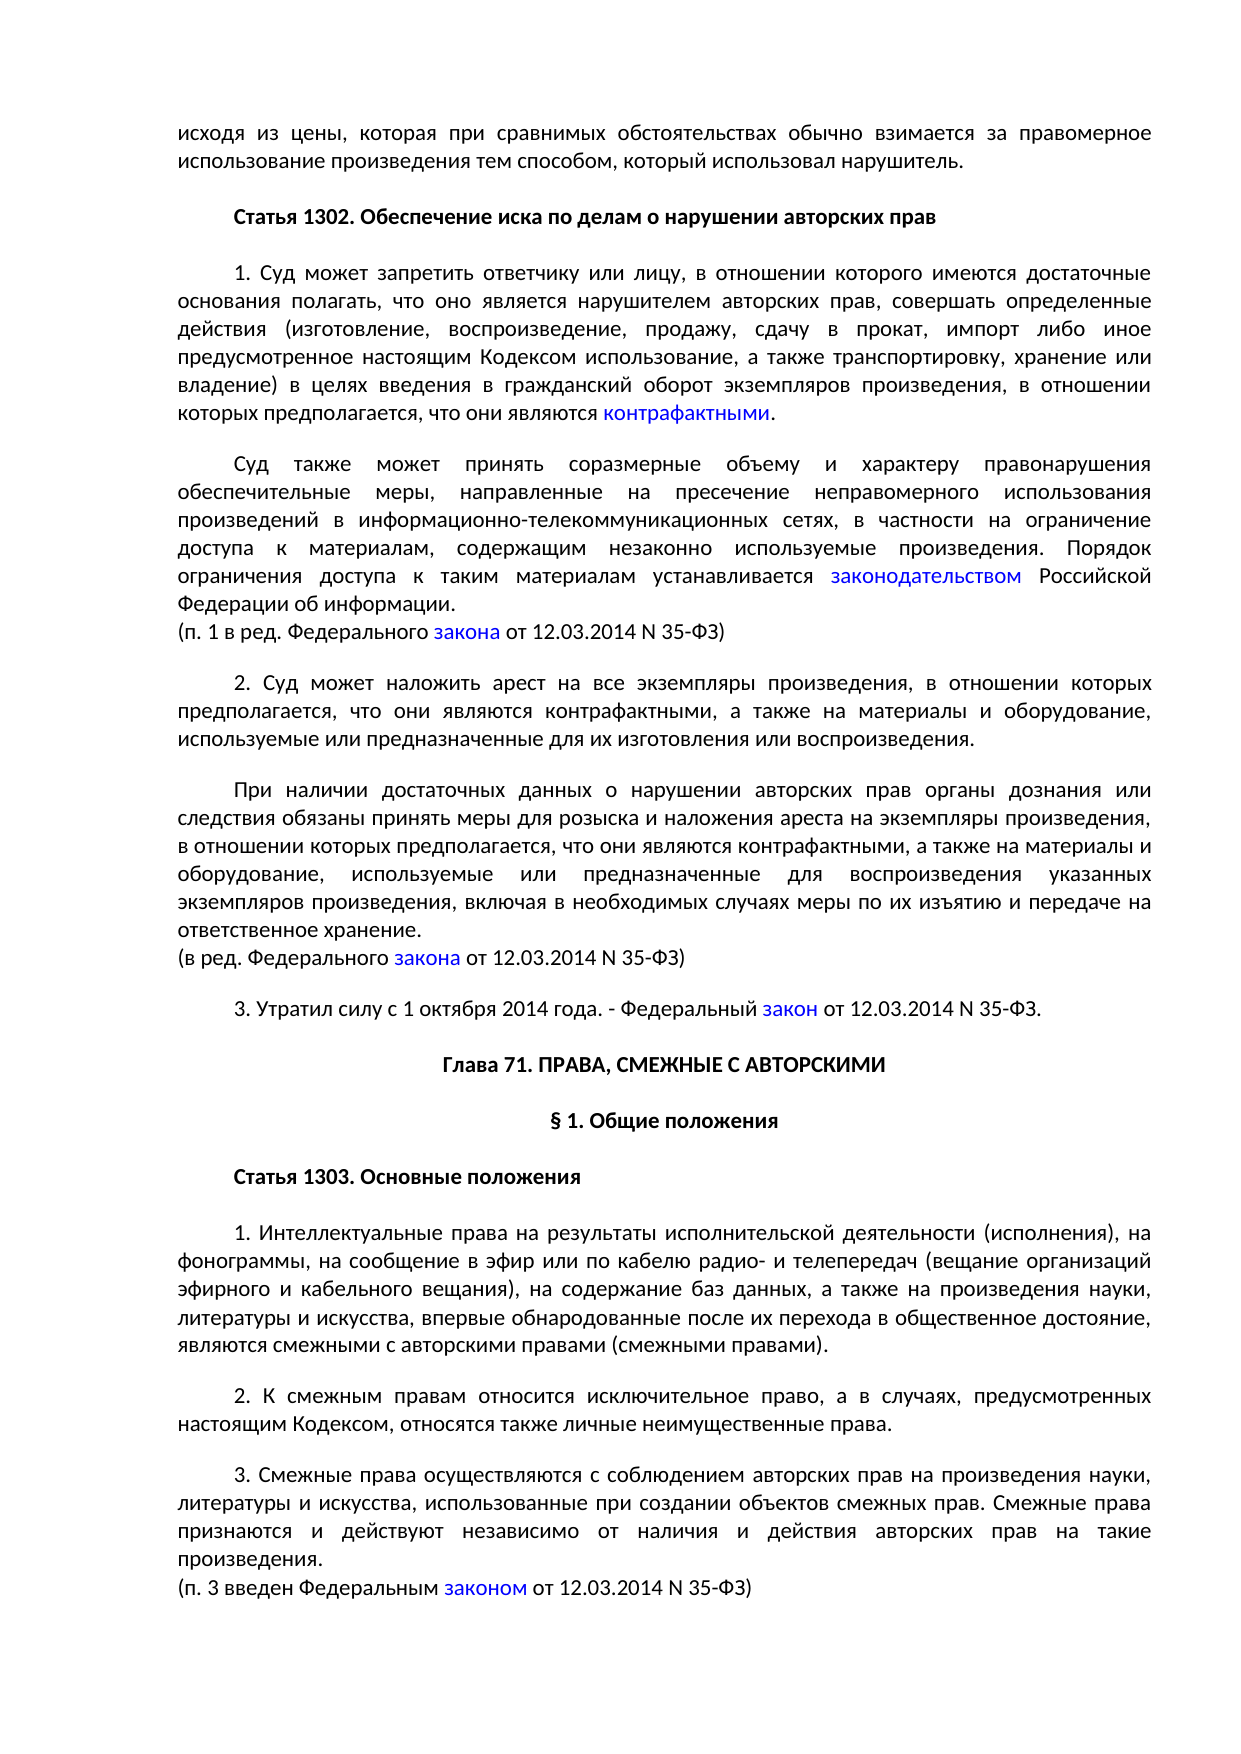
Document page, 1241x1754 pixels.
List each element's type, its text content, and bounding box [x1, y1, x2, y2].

text 2. Суд может наложить арест на все экземпляры произведения, в отношении которых предполагается, что они являются контрафактными, а также на материалы и оборудование, используемые или предназначенные для их изготовления или воспроизведения. [177, 668, 1152, 752]
text 1. Интеллектуальные права на результаты исполнительской деятельности (исполнения), на фонограммы, на сообщение в эфир или по кабелю радио- и телепередач (вещание организаций эфирного и кабельного вещания), на содержание баз данных, а также на произведения науки, литературы и искусства, впервые обнародованные после их перехода в общественное достояние, являются смежными с авторскими правами (смежными правами). [177, 1218, 1152, 1359]
text (п. 3 введен Федеральным законом от 12.03.2014 N 35-ФЗ) [177, 1573, 1152, 1601]
text 1. Суд может запретить ответчику или лицу, в отношении которого имеются достаточные основания полагать, что оно является нарушителем авторских прав, совершать определенные действия (изготовление, воспроизведение, продажу, сдачу в прокат, импорт либо иное предусмотренное настоящим Кодексом использование, а также транспортировку, хранение или владение) в целях введения в гражданский оборот экземпляров произведения, в отношении которых предполагается, что они являются контрафактными. [177, 258, 1152, 426]
text 2. К смежным правам относится исключительное право, а в случаях, предусмотренных настоящим Кодексом, относятся также личные неимущественные права. [177, 1382, 1152, 1438]
title Глава 71. ПРАВА, СМЕЖНЫЕ С АВТОРСКИМИ [177, 1050, 1152, 1078]
text 3. Утратил силу с 1 октября 2014 года. - Федеральный закон от 12.03.2014 N 35-ФЗ. [177, 994, 1152, 1022]
title Статья 1303. Основные положения [177, 1162, 1152, 1191]
text При наличии достаточных данных о нарушении авторских прав органы дознания или следствия обязаны принять меры для розыска и наложения ареста на экземпляры произведения, в отношении которых предполагается, что они являются контрафактными, а также на материалы и оборудование, используемые или предназначенные для воспроизведения указанных экземпляров произведения, включая в необходимых случаях меры по их изъятию и передаче на ответственное хранение. [177, 775, 1152, 943]
text Суд также может принять соразмерные объему и характеру правонарушения обеспечительные меры, направленные на пресечение неправомерного использования произведений в информационно-телекоммуникационных сетях, в частности на ограничение доступа к материалам, содержащим незаконно используемые произведения. Порядок ограничения доступа к таким материалам устанавливается законодательством Российской Федерации об информации. [177, 449, 1152, 617]
text 3. Смежные права осуществляются с соблюдением авторских прав на произведения науки, литературы и искусства, использованные при создании объектов смежных прав. Смежные права признаются и действуют независимо от наличия и действия авторских прав на такие произведения. [177, 1461, 1152, 1573]
title Статья 1302. Обеспечение иска по делам о нарушении авторских прав [177, 202, 1152, 230]
title § 1. Общие положения [177, 1106, 1152, 1134]
text (в ред. Федерального закона от 12.03.2014 N 35-ФЗ) [177, 943, 1152, 971]
text (п. 1 в ред. Федерального закона от 12.03.2014 N 35-ФЗ) [177, 617, 1152, 645]
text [177, 118, 1152, 174]
